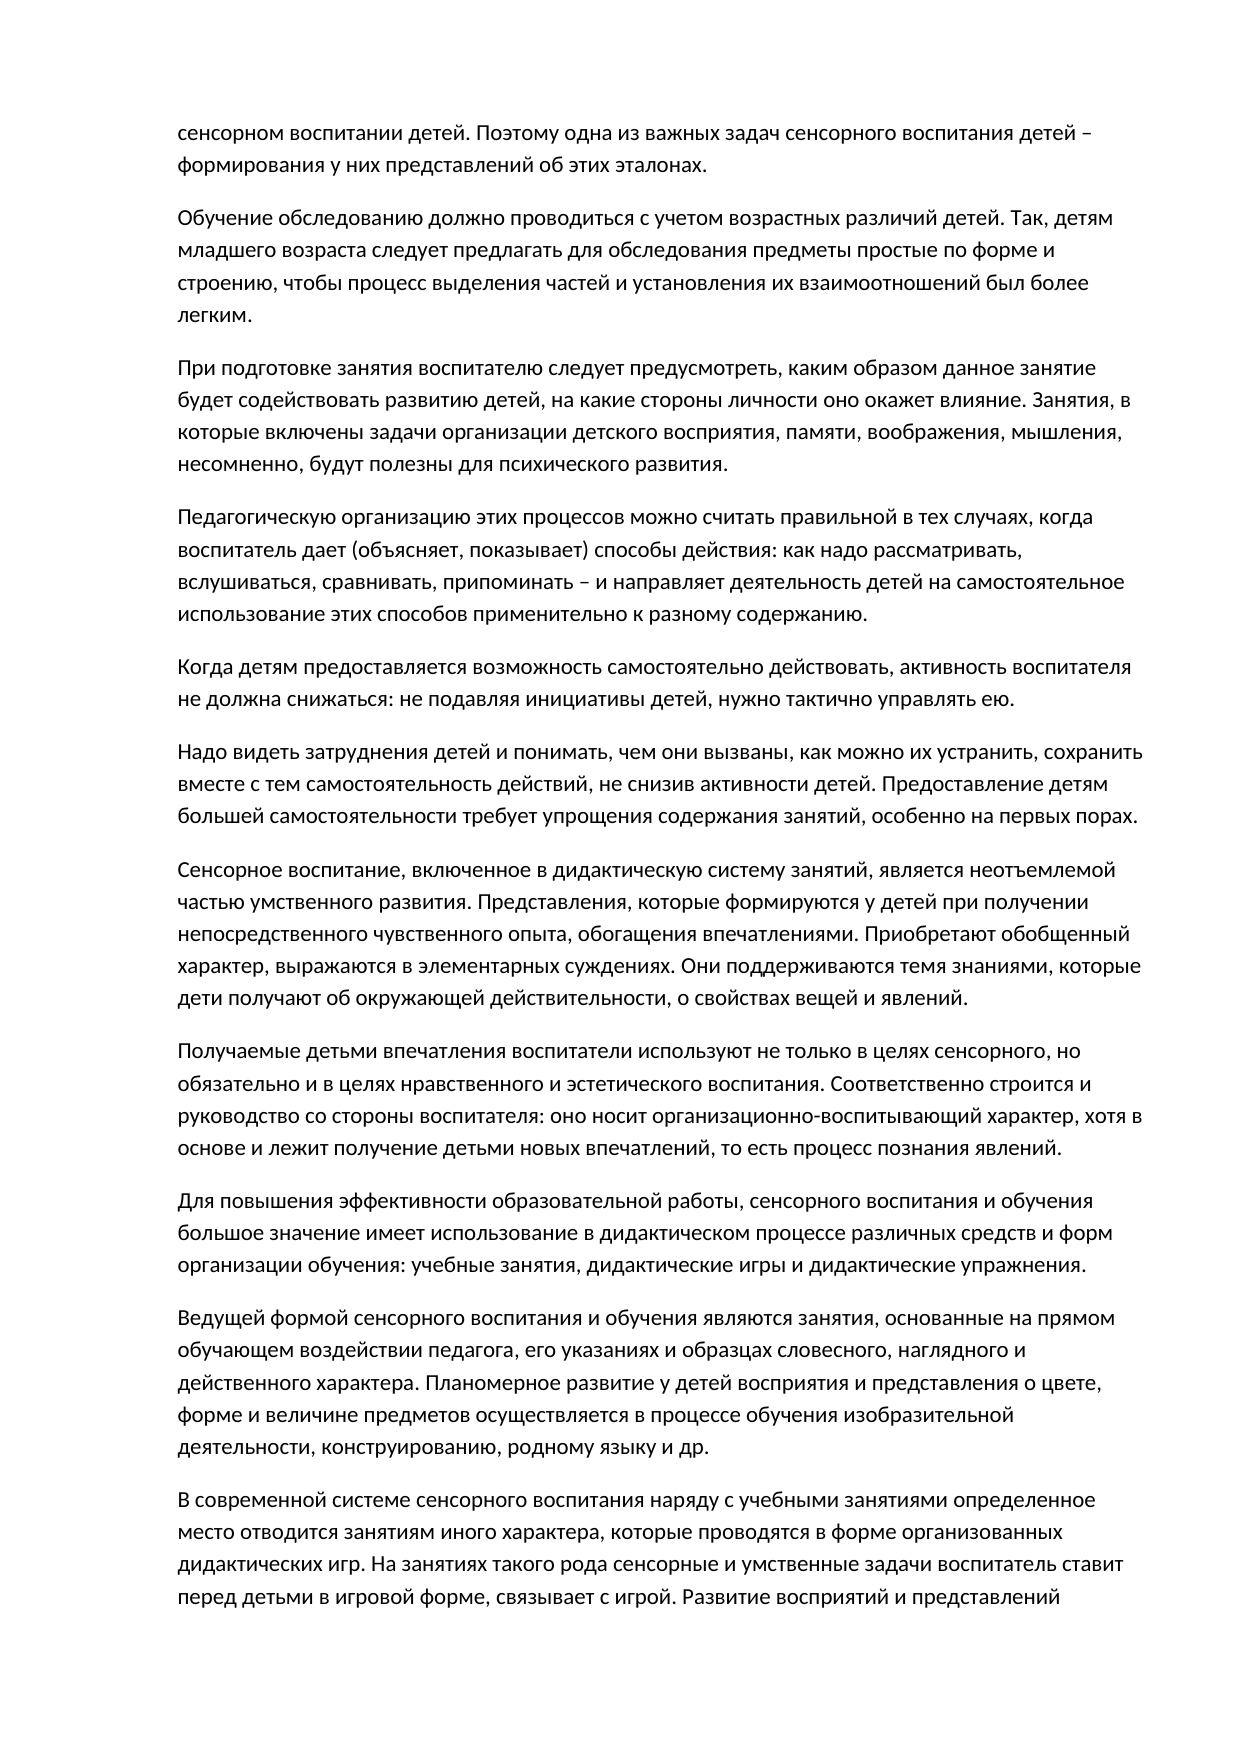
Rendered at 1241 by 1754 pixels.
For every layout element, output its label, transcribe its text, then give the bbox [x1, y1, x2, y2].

text Сенсорное воспитание, включенное в дидактическую систему занятий, является неотъемлемой частью умственного развития. Представления, которые формируются у детей при получении непосредственного чувственного опыта, обогащения впечатлениями. Приобретают обобщенный характер, выражаются в элементарных суждениях. Они поддерживаются темя знаниями, которые дети получают об окружающей действительности, о свойствах вещей и явлений. [177, 855, 1152, 1011]
text Педагогическую организацию этих процессов можно считать правильной в тех случаях, когда воспитатель дает (объясняет, показывает) способы действия: как надо рассматривать, вслушиваться, сравнивать, припоминать – и направляет деятельность детей на самостоятельное использование этих способов применительно к разному содержанию. [177, 502, 1152, 627]
text Получаемые детьми впечатления воспитатели используют не только в целях сенсорного, но обязательно и в целях нравственного и эстетического воспитания. Соответственно строится и руководство со стороны воспитателя: оно носит организационно-воспитывающий характер, хотя в основе и лежит получение детьми новых впечатлений, то есть процесс познания явлений. [177, 1036, 1152, 1161]
text При подготовке занятия воспитателю следует предусмотреть, каким образом данное занятие будет содействовать развитию детей, на какие стороны личности оно окажет влияние. Занятия, в которые включены задачи организации детского восприятия, памяти, воображения, мышления, несомненно, будут полезны для психического развития. [177, 353, 1152, 477]
text Когда детям предоставляется возможность самостоятельно действовать, активность воспитателя не должна снижаться: не подавляя инициативы детей, нужно тактично управлять ею. [177, 652, 1152, 712]
text Для повышения эффективности образовательной работы, сенсорного воспитания и обучения большое значение имеет использование в дидактическом процессе различных средств и форм организации обучения: учебные занятия, дидактические игры и дидактические упражнения. [177, 1186, 1152, 1278]
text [177, 118, 1152, 178]
text Ведущей формой сенсорного воспитания и обучения являются занятия, основанные на прямом обучающем воздействии педагога, его указаниях и образцах словесного, наглядного и действенного характера. Планомерное развитие у детей восприятия и представления о цвете, форме и величине предметов осуществляется в процессе обучения изобразительной деятельности, конструированию, родному языку и др. [177, 1303, 1152, 1460]
text Надо видеть затруднения детей и понимать, чем они вызваны, как можно их устранить, сохранить вместе с тем самостоятельность действий, не снизив активности детей. Предоставление детям большей самостоятельности требует упрощения содержания занятий, особенно на первых порах. [177, 737, 1152, 830]
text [177, 1485, 1152, 1610]
text Обучение обследованию должно проводиться с учетом возрастных различий детей. Так, детям младшего возраста следует предлагать для обследования предметы простые по форме и строению, чтобы процесс выделения частей и установления их взаимоотношений был более легким. [177, 203, 1152, 328]
